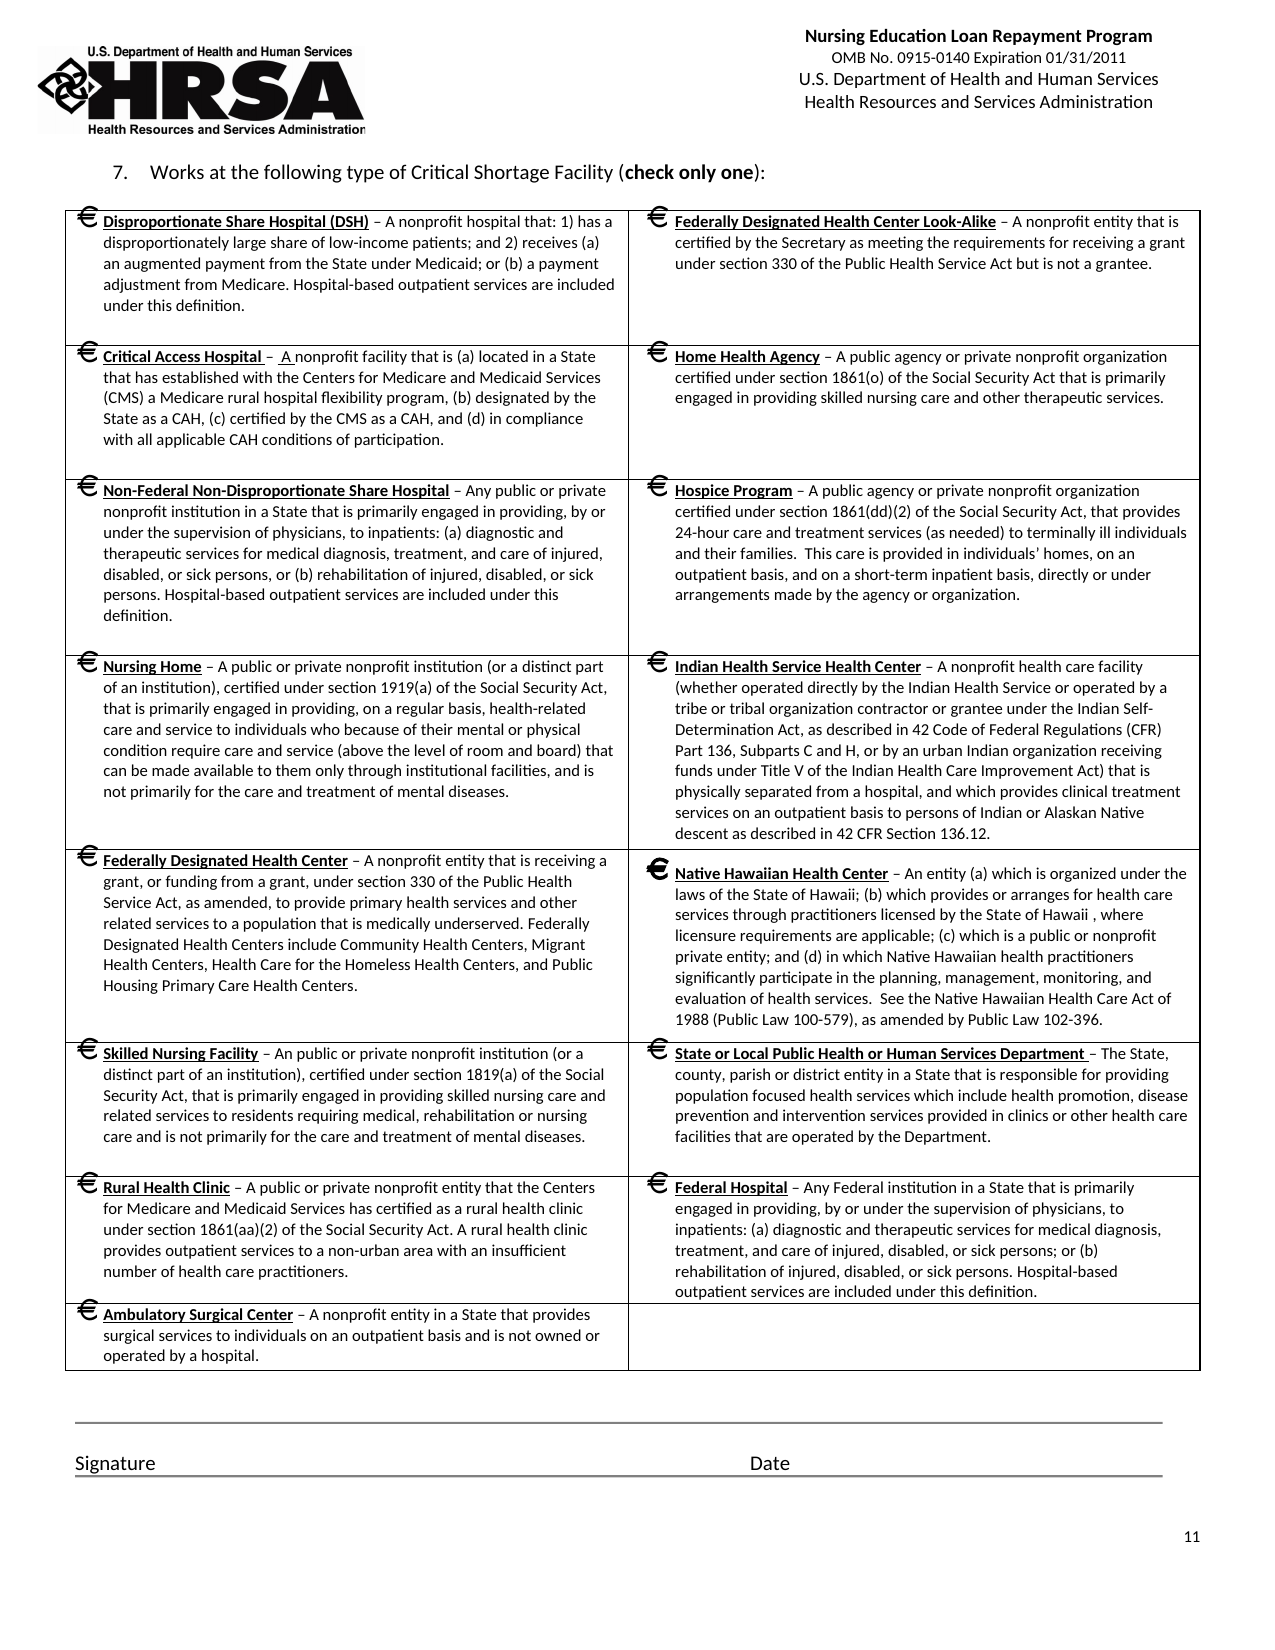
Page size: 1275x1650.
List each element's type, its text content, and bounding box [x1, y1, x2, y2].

table_cell Federal Hospital – Any Federal institution in a State that is primarily engaged in providing, by or under the supervision of physicians, to inpatients: (a) diagnostic and therapeutic services for medical diagnosis, treatment, and care of injured, disabled, or sick persons; or (b) rehabilitation of injured, disabled, or sick persons. Hospital-based outpatient services are included under this definition. [629, 1177, 1199, 1302]
table_cell Critical Access Hospital – A nonprofit facility that is (a) located in a State that has established with the Centers for Medicare and Medicaid Services (CMS) a Medicare rural hospital flexibility program, (b) designated by the State as a CAH, (c) certified by the CMS as a CAH, and (d) in compliance with all applicable CAH conditions of participation. [66, 346, 628, 479]
table_cell Skilled Nursing Facility – An public or private nonprofit institution (or a distinct part of an institution), certified under section 1819(a) of the Social Security Act, that is primarily engaged in providing skilled nursing care and related services to residents requiring medical, rehabilitation or nursing care and is not primarily for the care and treatment of mental diseases. [66, 1043, 628, 1176]
table_cell Nursing Home – A public or private nonprofit institution (or a distinct part of an institution), certified under section 1919(a) of the Social Security Act, that is primarily engaged in providing, on a regular basis, health-related care and service to individuals who because of their mental or physical condition require care and service (above the level of room and board) that can be made available to them only through institutional facilities, and is not primarily for the care and treatment of mental diseases. [66, 656, 628, 849]
table_cell [629, 1304, 1199, 1370]
table_header Federally Designated Health Center Look-Alike – A nonprofit entity that is certified by the Secretary as meeting the requirements for receiving a grant under section 330 of the Public Health Service Act but is not a grantee. [629, 211, 1199, 344]
table_cell Indian Health Service Health Center – A nonprofit health care facility (whether operated directly by the Indian Health Service or operated by a tribe or tribal organization contractor or grantee under the Indian Self-Determination Act, as described in 42 Code of Federal Regulations (CFR) Part 136, Subparts C and H, or by an urban Indian organization receiving funds under Title V of the Indian Health Care Improvement Act) that is physically separated from a hospital, and which provides clinical treatment services on an outpatient basis to persons of Indian or Alaskan Native descent as described in 42 CFR Section 136.12. [629, 656, 1199, 849]
table_cell Ambulatory Surgical Center – A nonprofit entity in a State that provides surgical services to individuals on an outpatient basis and is not owned or operated by a hospital. [66, 1304, 628, 1370]
table_cell Hospice Program – A public agency or private nonprofit organization certified under section 1861(dd)(2) of the Social Security Act, that provides 24-hour care and treatment services (as needed) to terminally ill individuals and their families. This care is provided in individuals’ homes, on an outpatient basis, and on a short-term inpatient basis, directly or under arrangements made by the agency or organization. [629, 480, 1199, 655]
table_cell Home Health Agency – A public agency or private nonprofit organization certified under section 1861(o) of the Social Security Act that is primarily engaged in providing skilled nursing care and other therapeutic services. [629, 346, 1199, 479]
text 7. Works at the following type of Critical Shortage Facility (check only one): [112, 159, 1200, 185]
table_cell Rural Health Clinic – A public or private nonprofit entity that the Centers for Medicare and Medicaid Services has certified as a rural health clinic under section 1861(aa)(2) of the Social Security Act. A rural health clinic provides outpatient services to a non-urban area with an insufficient number of health care practitioners. [66, 1177, 628, 1302]
table_header Disproportionate Share Hospital (DSH) – A nonprofit hospital that: 1) has a disproportionately large share of low-income patients; and 2) receives (a) an augmented payment from the State under Medicaid; or (b) a payment adjustment from Medicare. Hospital-based outpatient services are included under this definition. [66, 211, 628, 344]
table_cell Federally Designated Health Center – A nonprofit entity that is receiving a grant, or funding from a grant, under section 330 of the Public Health Service Act, as amended, to provide primary health services and other related services to a population that is medically underserved. Federally Designated Health Centers include Community Health Centers, Migrant Health Centers, Health Care for the Homeless Health Centers, and Public Housing Primary Care Health Centers. [66, 850, 628, 1042]
table_cell Non-Federal Non-Disproportionate Share Hospital – Any public or private nonprofit institution in a State that is primarily engaged in providing, by or under the supervision of physicians, to inpatients: (a) diagnostic and therapeutic services for medical diagnosis, treatment, and care of injured, disabled, or sick persons, or (b) rehabilitation of injured, disabled, or sick persons. Hospital-based outpatient services are included under this definition. [66, 480, 628, 655]
table_cell Native Hawaiian Health Center – An entity (a) which is organized under the laws of the State of Hawaii; (b) which provides or arranges for health care services through practitioners licensed by the State of Hawaii , where licensure requirements are applicable; (c) which is a public or nonprofit private entity; and (d) in which Native Hawaiian health practitioners significantly participate in the planning, management, monitoring, and evaluation of health services. See the Native Hawaiian Health Care Act of 1988 (Public Law 100-579), as amended by Public Law 102-396. [629, 850, 1199, 1042]
table_cell State or Local Public Health or Human Services Department – The State, county, parish or district entity in a State that is responsible for providing population focused health services which include health promotion, disease prevention and intervention services provided in clinics or other health care facilities that are operated by the Department. [629, 1043, 1199, 1176]
picture [37, 46, 365, 134]
text Signature Date [75, 1450, 1200, 1475]
